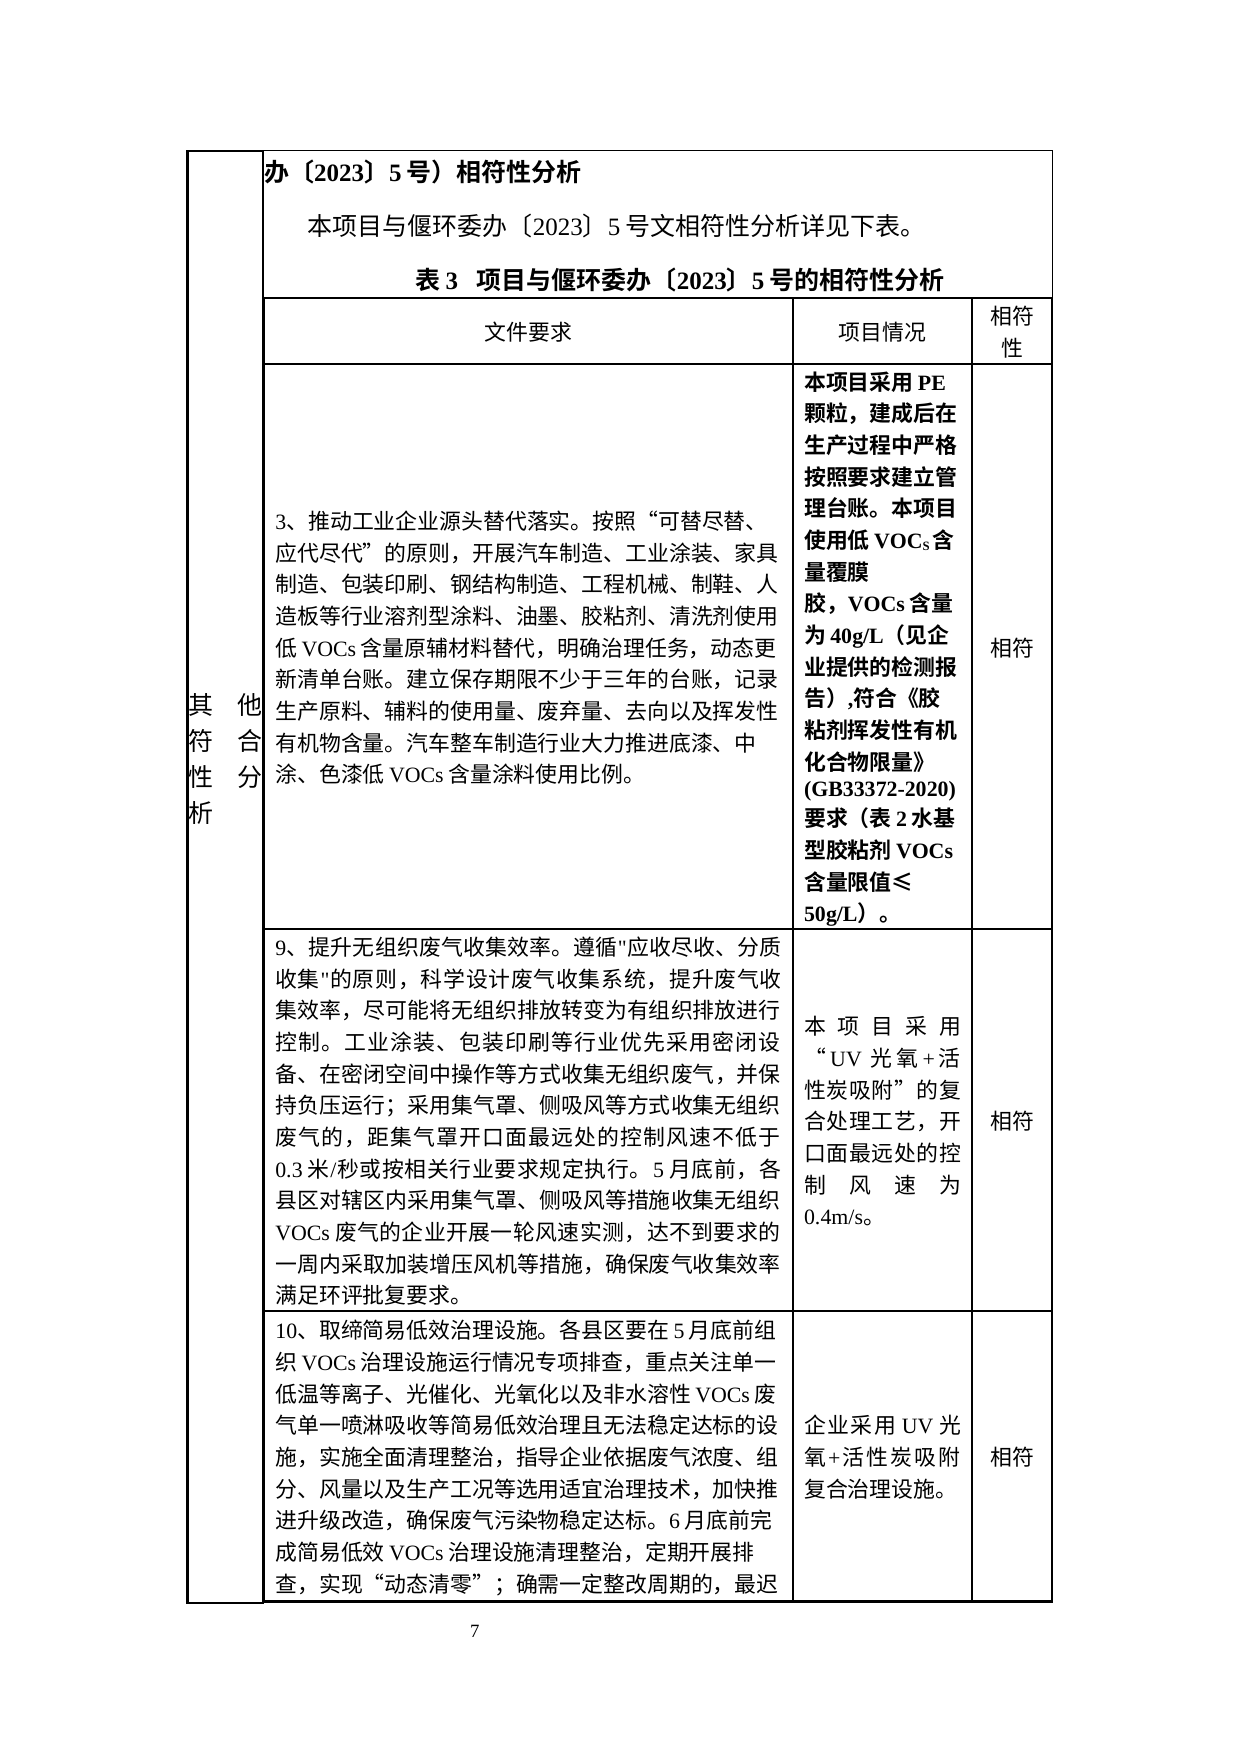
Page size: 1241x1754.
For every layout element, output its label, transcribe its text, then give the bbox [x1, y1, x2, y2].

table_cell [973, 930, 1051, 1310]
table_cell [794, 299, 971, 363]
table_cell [265, 1312, 792, 1600]
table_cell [189, 152, 262, 1602]
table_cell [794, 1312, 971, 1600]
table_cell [264, 151, 1052, 297]
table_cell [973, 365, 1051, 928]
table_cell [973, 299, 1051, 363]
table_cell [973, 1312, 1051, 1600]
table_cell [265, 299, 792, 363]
